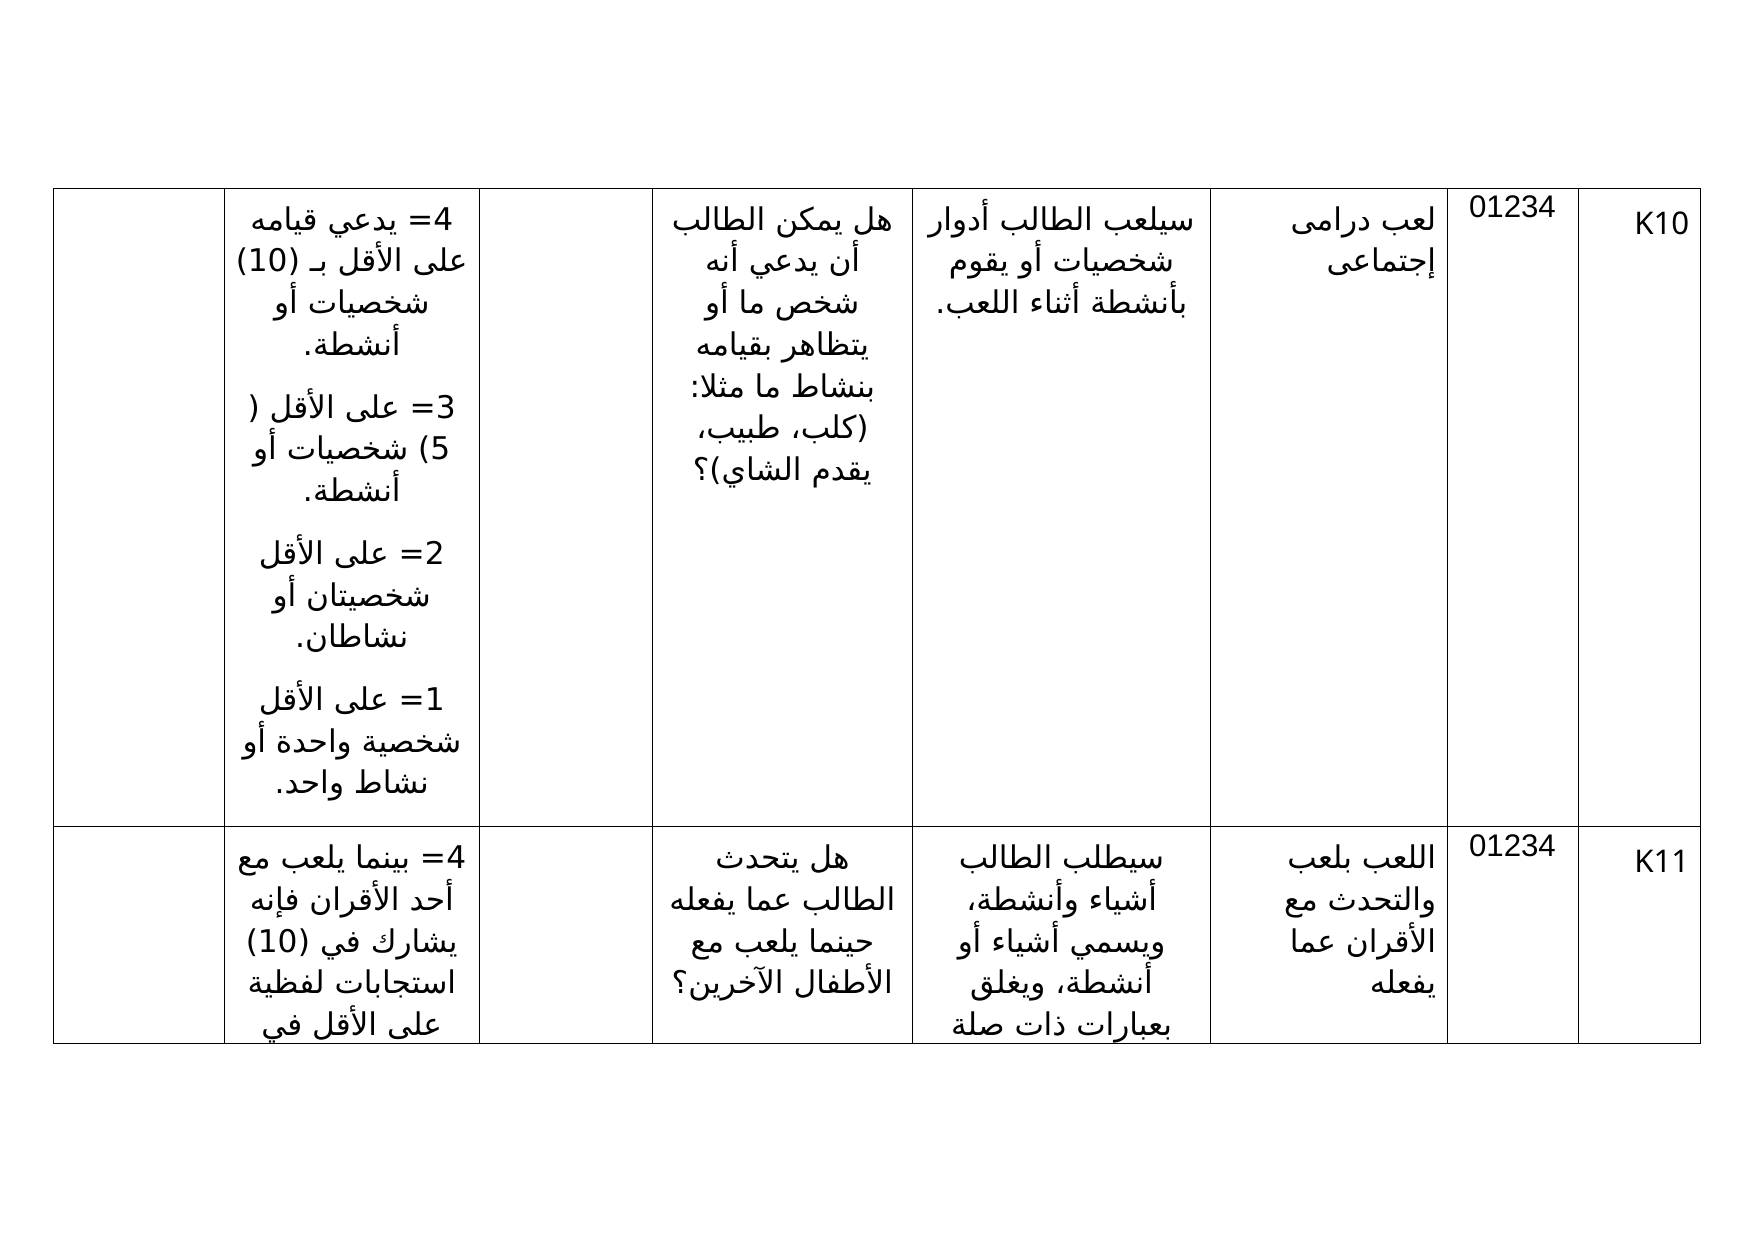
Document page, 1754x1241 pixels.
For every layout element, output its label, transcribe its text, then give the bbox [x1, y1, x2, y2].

table_cell سيلعب الطالب أدوار شخصيات أو يقوم بأنشطة أثناء اللعب. [913, 189, 1210, 826]
table_cell K10 [1579, 189, 1700, 826]
table_cell 01234 [1448, 827, 1578, 1043]
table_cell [1211, 827, 1447, 1043]
table_cell 4= يدعي قيامه على الأقل بـ (10) شخصيات أو أنشطة. 3= على الأقل (5) شخصيات أو أنشطة. 2= على الأقل شخصيتان أو نشاطان. 1= على الأقل شخصية واحدة أو نشاط واحد. [225, 189, 479, 826]
table_cell K11 [1579, 827, 1700, 1043]
table_cell [54, 189, 224, 826]
table_cell [480, 827, 652, 1043]
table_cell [225, 827, 479, 1043]
table_cell 01234 [1448, 189, 1578, 826]
table_cell هل يمكن الطالب أن يدعي أنه شخص ما أو يتظاهر بقيامه بنشاط ما مثلا: (كلب، طبيب، يقدم الشاي)؟ [653, 189, 912, 826]
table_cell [653, 827, 912, 1043]
table_cell لعب درامى إجتماعى [1211, 189, 1447, 826]
table_cell [54, 827, 224, 1043]
table_cell [480, 189, 652, 826]
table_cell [913, 827, 1210, 1043]
